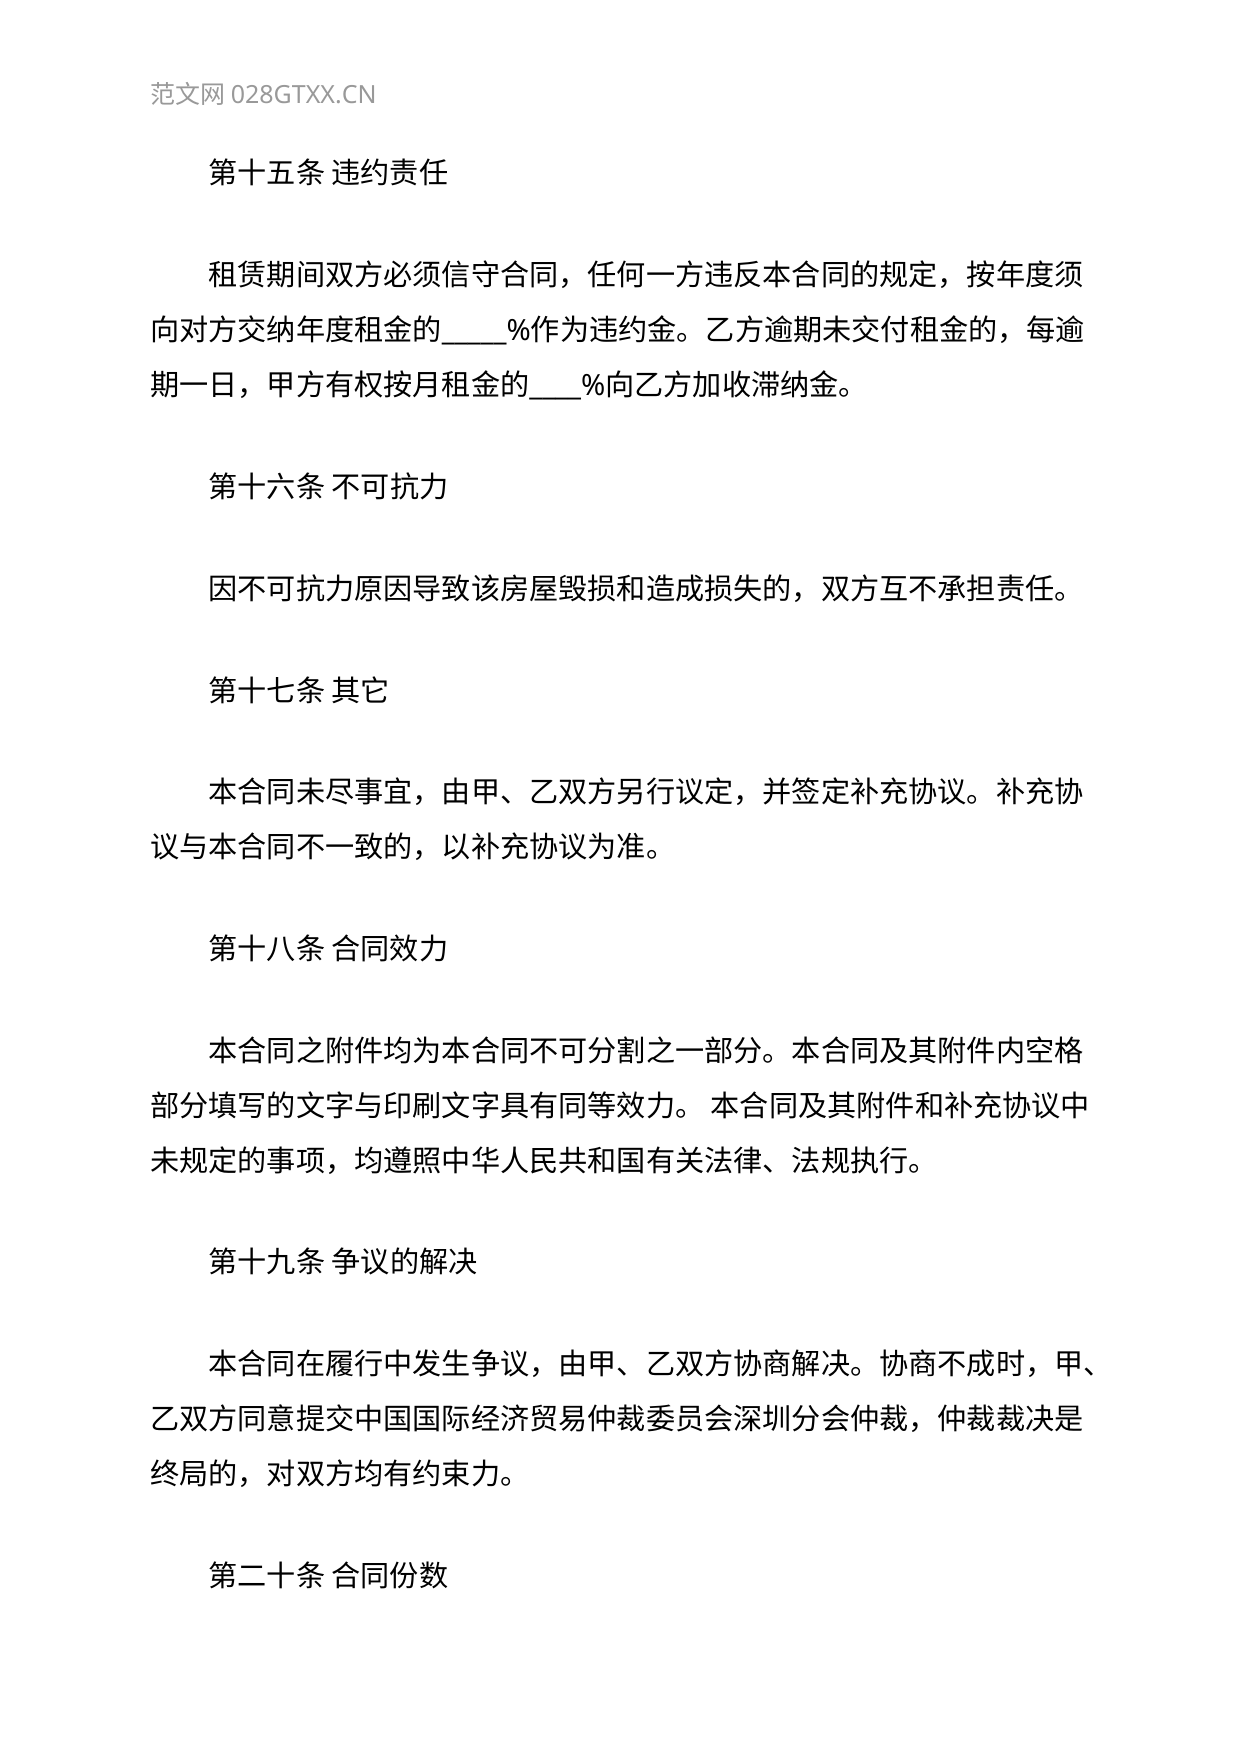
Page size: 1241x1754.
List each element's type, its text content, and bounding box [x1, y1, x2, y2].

text 租赁期间双方必须信守合同，任何一方违反本合同的规定，按年度须向对方交纳年度租金的_____%作为违约金。乙方逾期未交付租金的，每逾期一日，甲方有权按月租金的____%向乙方加收滞纳金。 [150, 252, 1090, 404]
text 第十七条 其它 [150, 667, 1090, 709]
text 第十九条 争议的解决 [150, 1239, 1090, 1281]
text 第十八条 合同效力 [150, 926, 1090, 968]
text 因不可抗力原因导致该房屋毁损和造成损失的，双方互不承担责任。 [150, 565, 1090, 608]
text 第十六条 不可抗力 [150, 464, 1090, 506]
text 本合同未尽事宜，由甲、乙双方另行议定，并签定补充协议。补充协议与本合同不一致的，以补充协议为准。 [150, 769, 1090, 866]
text 第二十条 合同份数 [150, 1552, 1090, 1594]
text 本合同在履行中发生争议，由甲、乙双方协商解决。协商不成时，甲、乙双方同意提交中国国际经济贸易仲裁委员会深圳分会仲裁，仲裁裁决是终局的，对双方均有约束力。 [150, 1341, 1090, 1493]
text 第十五条 违约责任 [150, 150, 1090, 192]
text 本合同之附件均为本合同不可分割之一部分。本合同及其附件内空格部分填写的文字与印刷文字具有同等效力。 本合同及其附件和补充协议中未规定的事项，均遵照中华人民共和国有关法律、法规执行。 [150, 1027, 1090, 1179]
